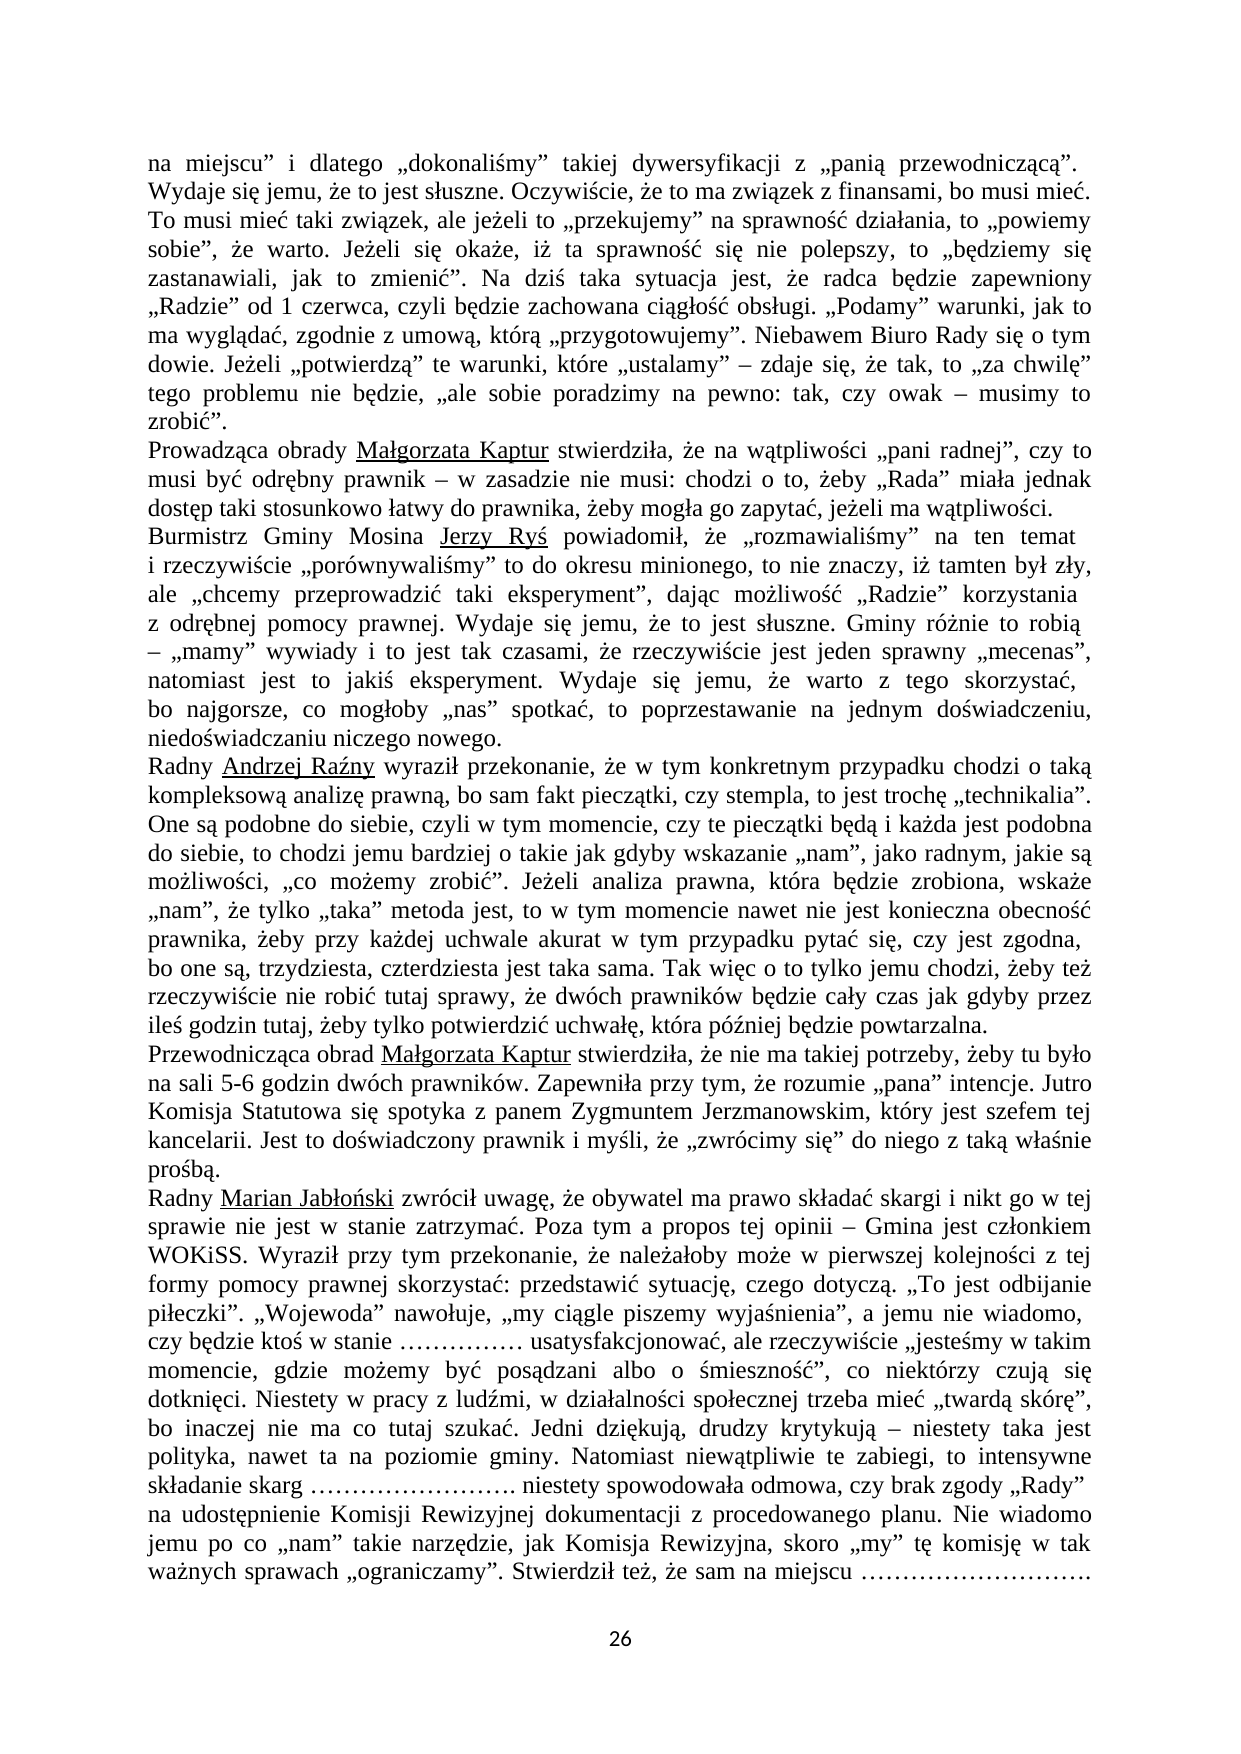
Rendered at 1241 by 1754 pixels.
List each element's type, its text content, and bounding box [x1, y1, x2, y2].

text Przewodnicząca obrad Małgorzata Kaptur stwierdziła, że nie ma takiej potrzeby, żeby tu było na sali 5-6 godzin dwóch prawników. Zapewniła przy tym, że rozumie „pana” intencje. Jutro Komisja Statutowa się spotyka z panem Zygmuntem Jerzmanowskim, który jest szefem tej kancelarii. Jest to doświadczony prawnik i myśli, że „zwrócimy się” do niego z taką właśnie prośbą. [148, 1039, 1093, 1183]
text Radny Andrzej Raźny wyraził przekonanie, że w tym konkretnym przypadku chodzi o taką kompleksową analizę prawną, bo sam fakt pieczątki, czy stempla, to jest trochę „technikalia”. One są podobne do siebie, czyli w tym momencie, czy te pieczątki będą i każda jest podobna do siebie, to chodzi jemu bardziej o takie jak gdyby wskazanie „nam”, jako radnym, jakie są możliwości, „co możemy zrobić”. Jeżeli analiza prawna, która będzie zrobiona, wskaże „nam”, że tylko „taka” metoda jest, to w tym momencie nawet nie jest konieczna obecność prawnika, żeby przy każdej uchwale akurat w tym przypadku pytać się, czy jest zgodna, bo one są, trzydziesta, czterdziesta jest taka sama. Tak więc o to tylko jemu chodzi, żeby też rzeczywiście nie robić tutaj sprawy, że dwóch prawników będzie cały czas jak gdyby przez ileś godzin tutaj, żeby tylko potwierdzić uchwałę, która później będzie powtarzalna. [148, 751, 1093, 1039]
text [148, 1183, 1093, 1585]
text Burmistrz Gminy Mosina Jerzy Ryś powiadomił, że „rozmawialiśmy” na ten temat i rzeczywiście „porównywaliśmy” to do okresu minionego, to nie znaczy, iż tamten był zły, ale „chcemy przeprowadzić taki eksperyment”, dając możliwość „Radzie” korzystania z odrębnej pomocy prawnej. Wydaje się jemu, że to jest słuszne. Gminy różnie to robią – „mamy” wywiady i to jest tak czasami, że rzeczywiście jest jeden sprawny „mecenas”, natomiast jest to jakiś eksperyment. Wydaje się jemu, że warto z tego skorzystać, bo najgorsze, co mogłoby „nas” spotkać, to poprzestawanie na jednym doświadczeniu, niedoświadczaniu niczego nowego. [148, 521, 1093, 751]
text Prowadząca obrady Małgorzata Kaptur stwierdziła, że na wątpliwości „pani radnej”, czy to musi być odrębny prawnik – w zasadzie nie musi: chodzi o to, żeby „Rada” miała jednak dostęp taki stosunkowo łatwy do prawnika, żeby mogła go zapytać, jeżeli ma wątpliwości. [148, 435, 1093, 521]
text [148, 148, 1093, 435]
